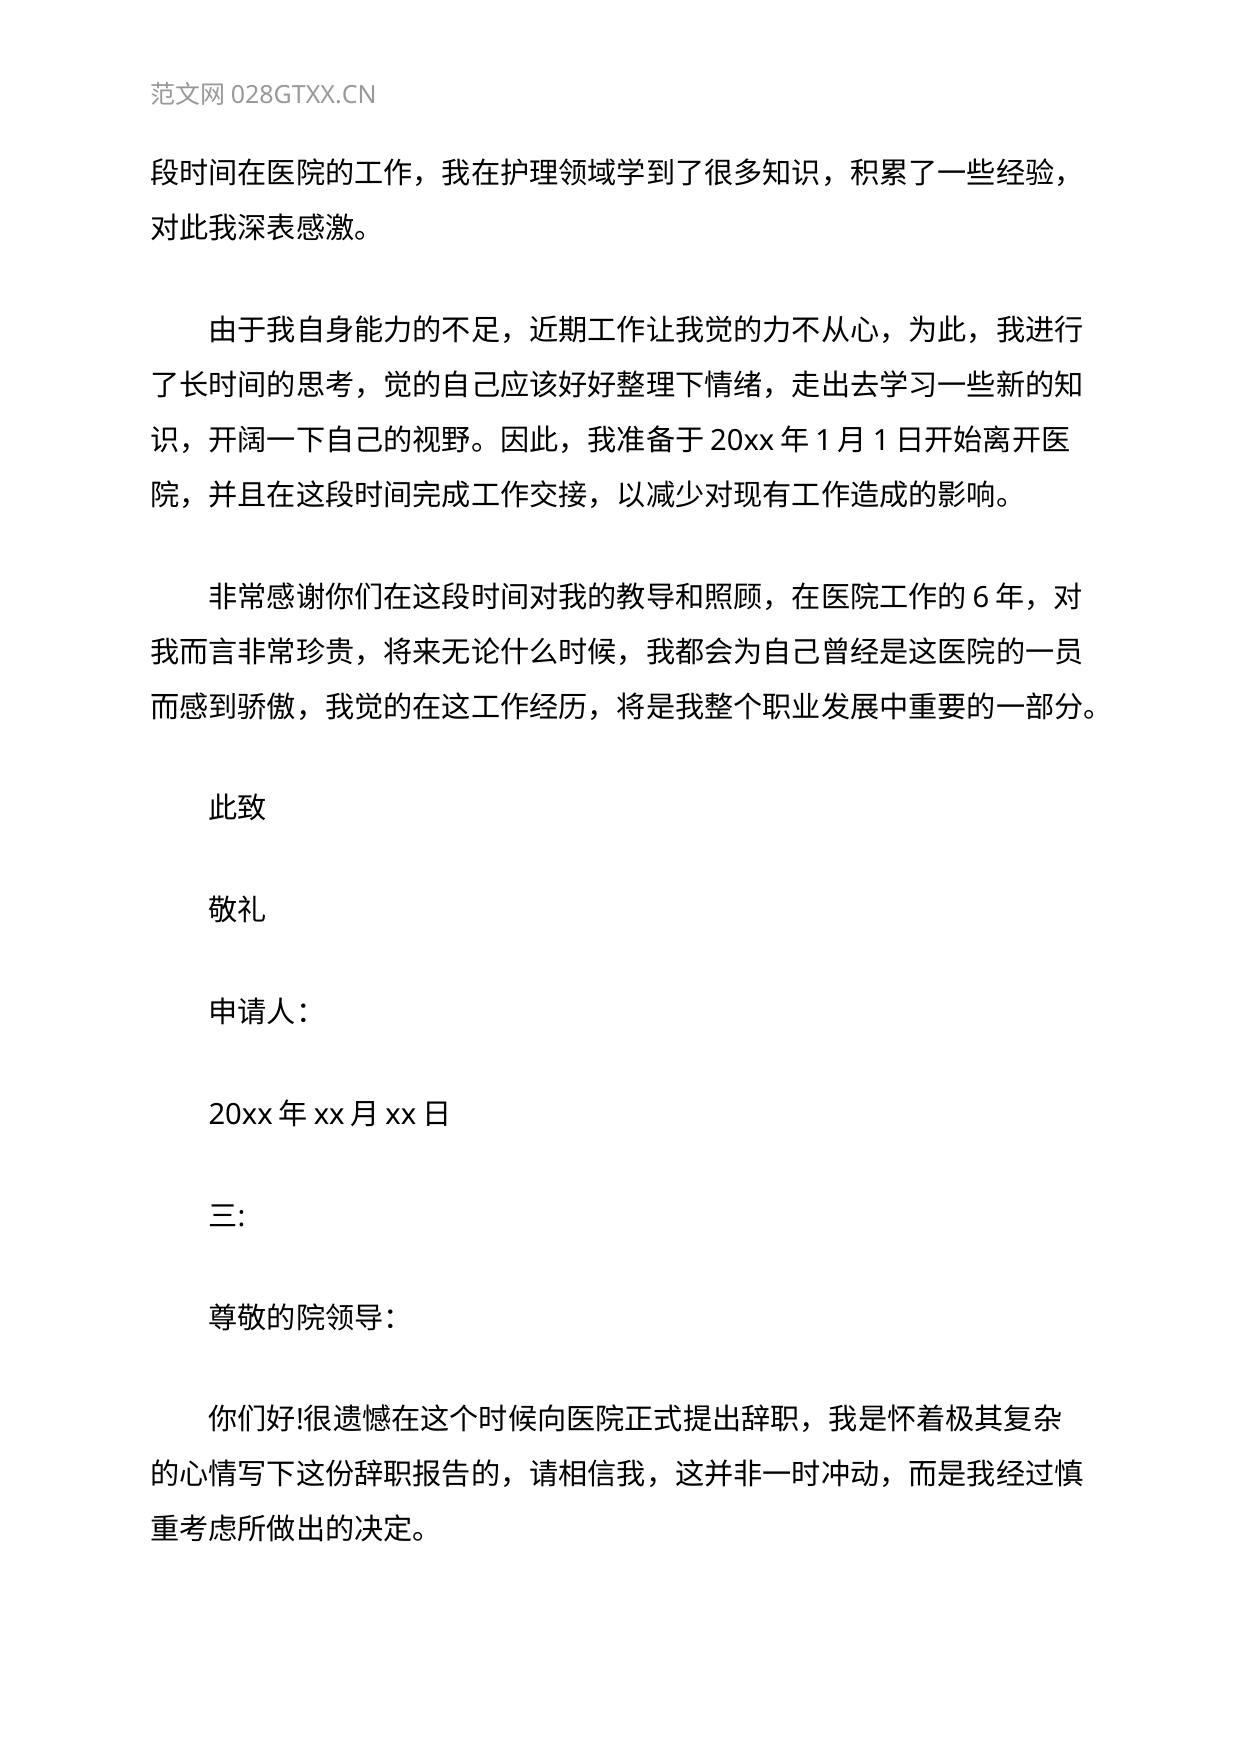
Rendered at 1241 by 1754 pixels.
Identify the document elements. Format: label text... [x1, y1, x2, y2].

text 三: [150, 1192, 1090, 1234]
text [150, 150, 1090, 247]
text 此致 [150, 785, 1090, 827]
text 敬礼 [150, 887, 1090, 929]
text 尊敬的院领导： [150, 1294, 1090, 1336]
text 非常感谢你们在这段时间对我的教导和照顾，在医院工作的6年，对我而言非常珍贵，将来无论什么时候，我都会为自己曾经是这医院的一员而感到骄傲，我觉的在这工作经历，将是我整个职业发展中重要的一部分。 [150, 573, 1090, 725]
text 由于我自身能力的不足，近期工作让我觉的力不从心，为此，我进行了长时间的思考，觉的自己应该好好整理下情绪，走出去学习一些新的知识，开阔一下自己的视野。因此，我准备于20xx年1月1日开始离开医院，并且在这段时间完成工作交接，以减少对现有工作造成的影响。 [150, 307, 1090, 514]
text 申请人： [150, 988, 1090, 1031]
text 你们好!很遗憾在这个时候向医院正式提出辞职，我是怀着极其复杂的心情写下这份辞职报告的，请相信我，这并非一时冲动，而是我经过慎重考虑所做出的决定。 [150, 1396, 1090, 1548]
text 20xx年xx月xx日 [150, 1090, 1090, 1133]
